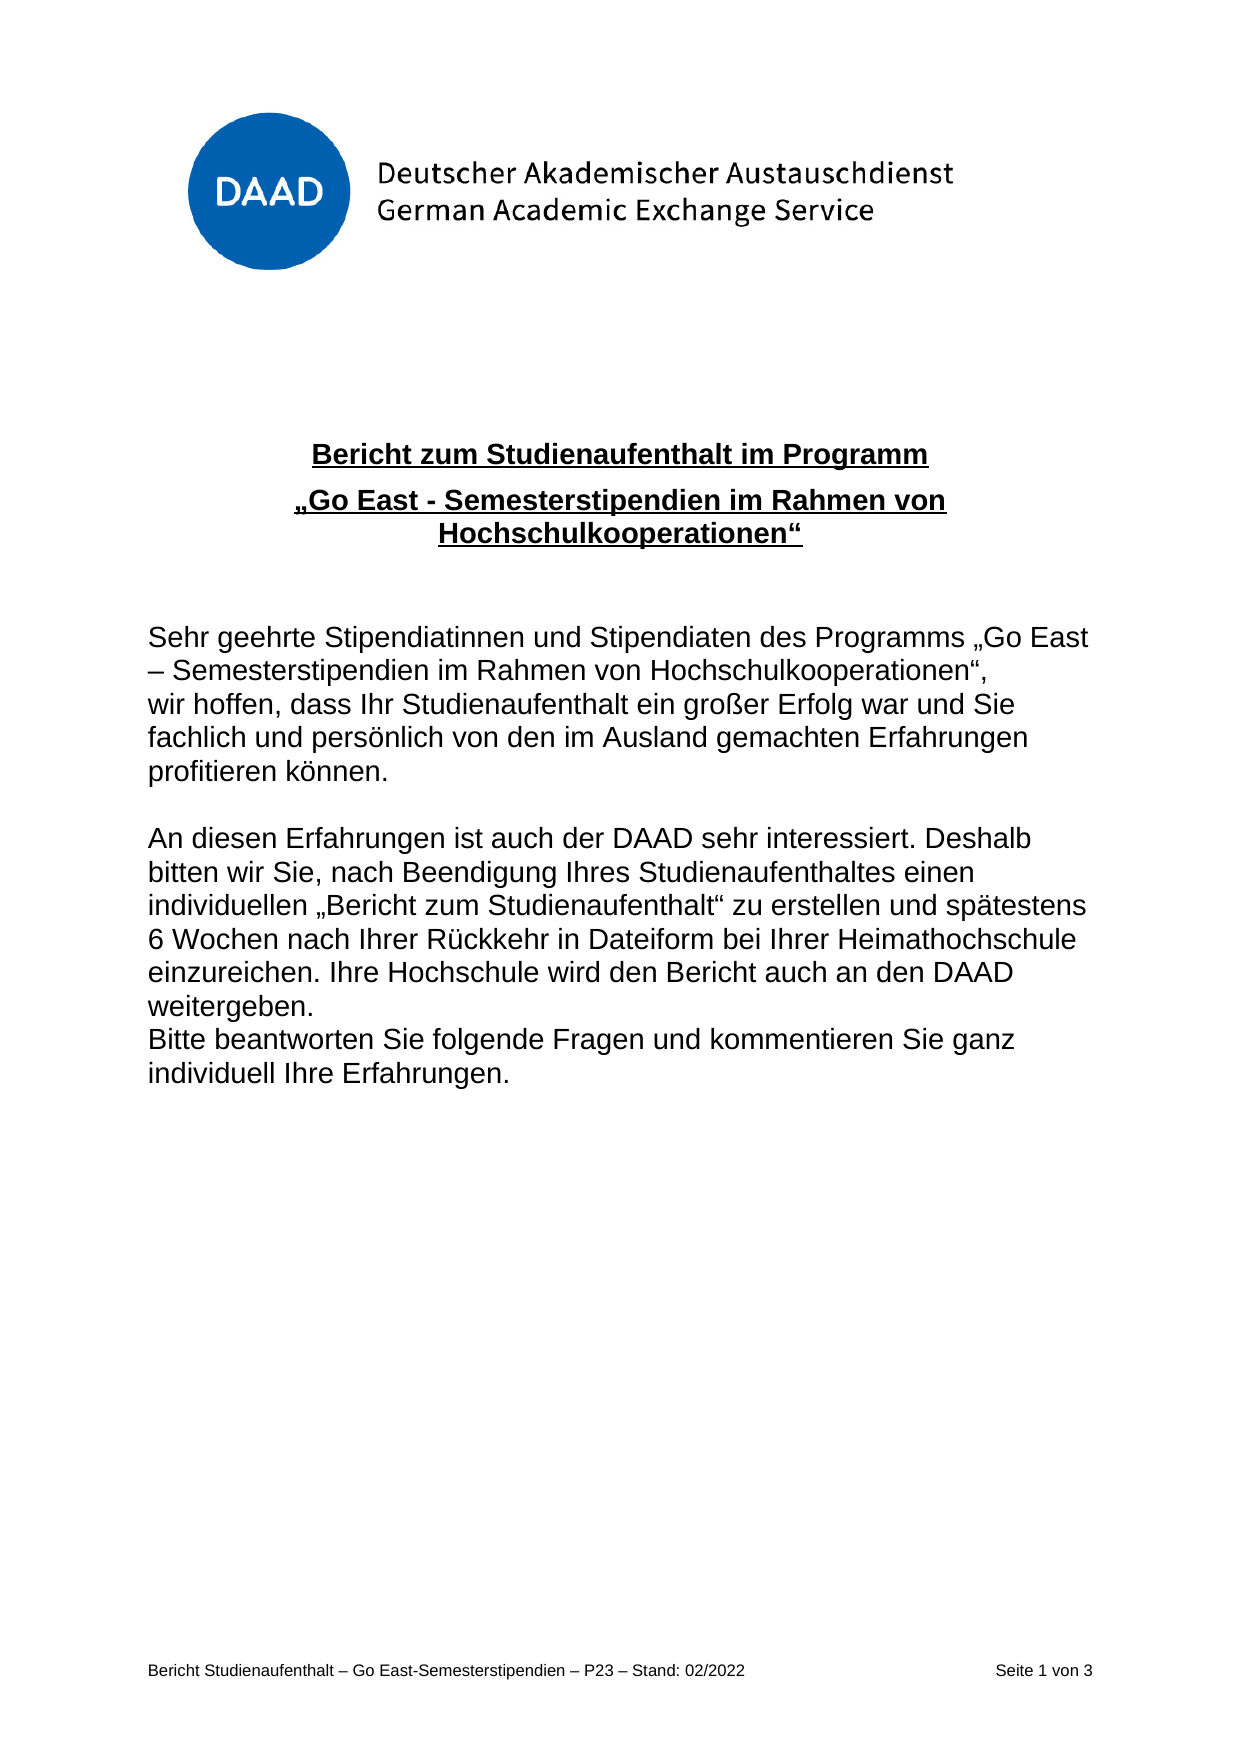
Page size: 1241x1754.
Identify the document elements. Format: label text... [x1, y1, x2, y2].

text wir hoffen, dass Ihr Studienaufenthalt ein großer Erfolg war und Sie fachlich und persönlich von den im Ausland gemachten Erfahrungen profitieren können. [148, 687, 1093, 787]
text Sehr geehrte Stipendiatinnen und Stipendiaten des Programms „Go East – Semesterstipendien im Rahmen von Hochschulkooperationen“, [148, 620, 1093, 687]
text „Go East - Semesterstipendien im Rahmen von Hochschulkooperationen“ [148, 483, 1093, 550]
text Bericht zum Studienaufenthalt im Programm [148, 437, 1093, 470]
picture [147, 73, 1004, 309]
text Bitte beantworten Sie folgende Fragen und kommentieren Sie ganz individuell Ihre Erfahrungen. [148, 1022, 1093, 1089]
text An diesen Erfahrungen ist auch der DAAD sehr interessiert. Deshalb bitten wir Sie, nach Beendigung Ihres Studienaufenthaltes einen individuellen „Bericht zum Studienaufenthalt“ zu erstellen und spätestens 6 Wochen nach Ihrer Rückkehr in Dateiform bei Ihrer Heimathochschule einzureichen. Ihre Hochschule wird den Bericht auch an den DAAD weitergeben. [148, 821, 1093, 1022]
